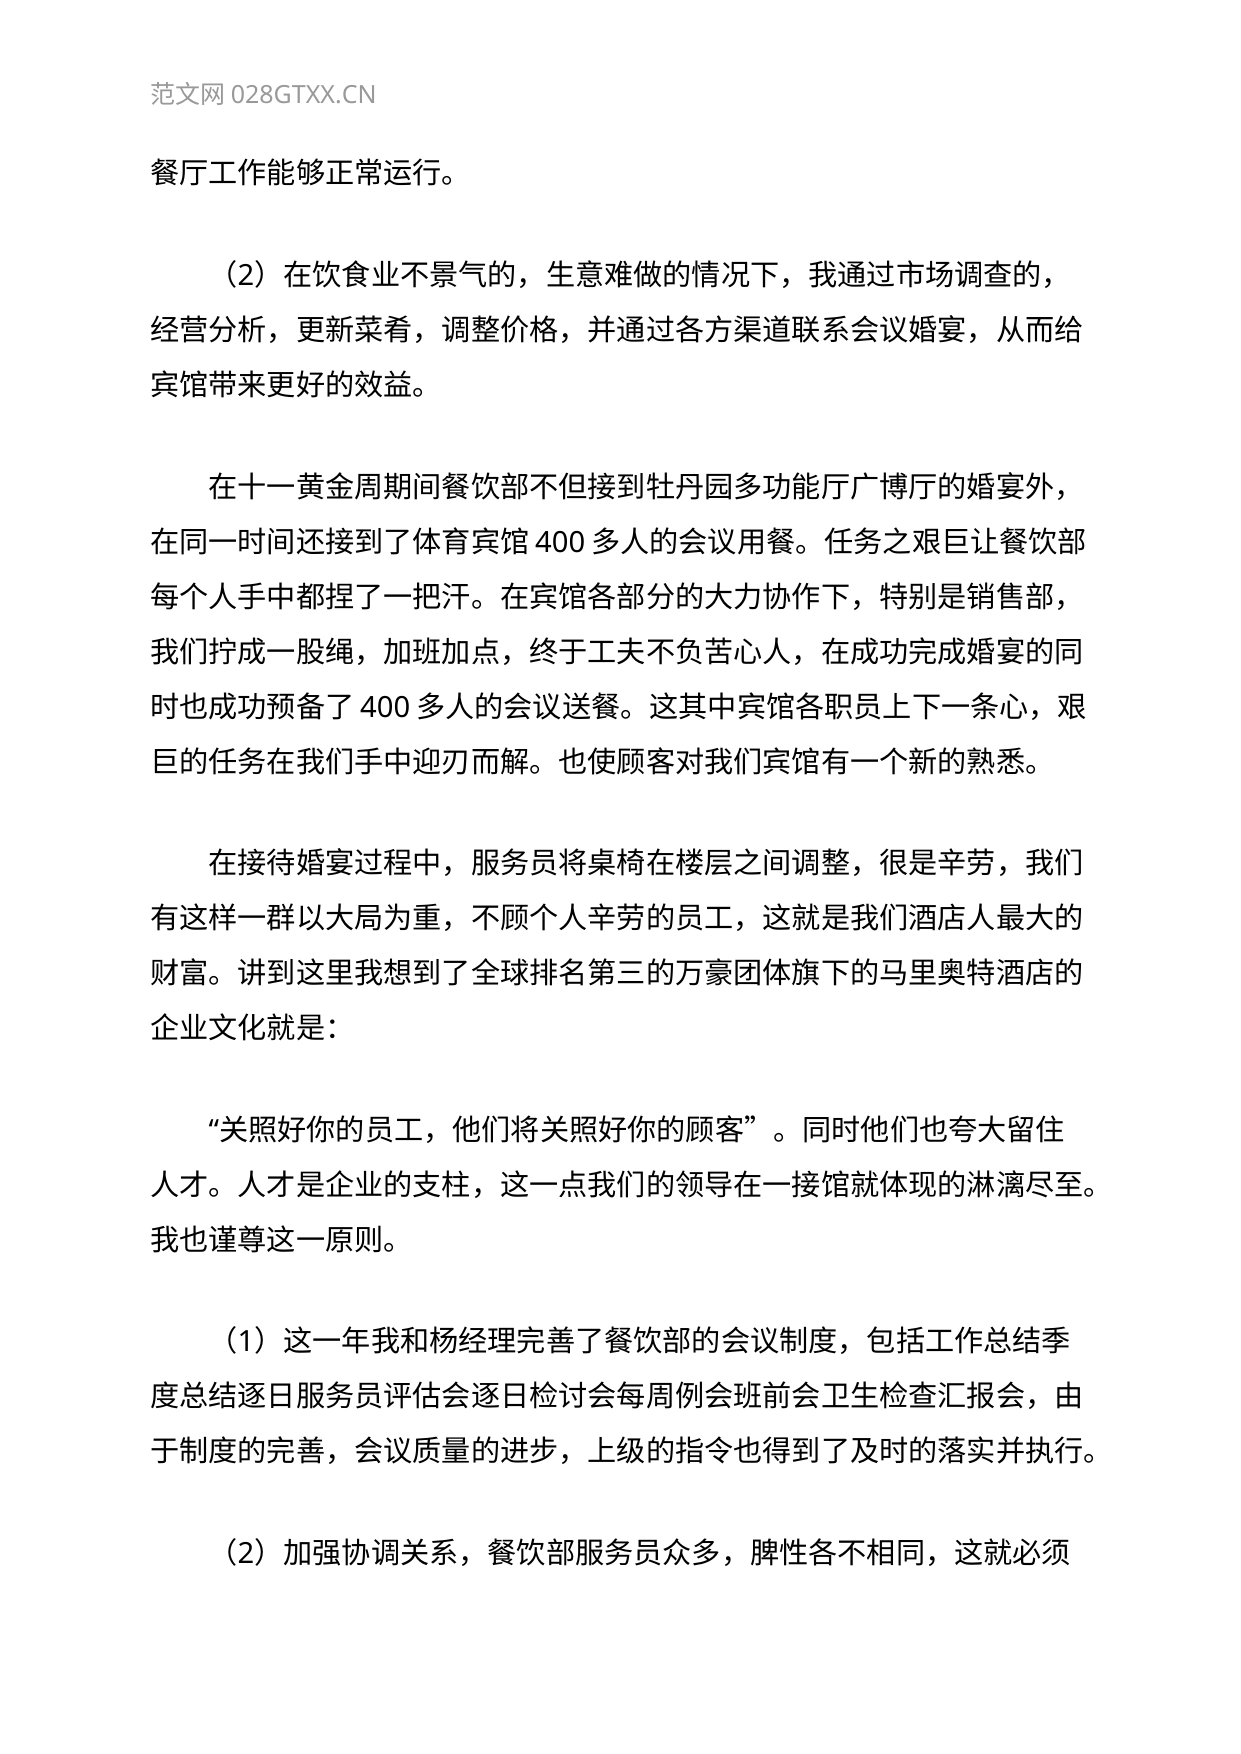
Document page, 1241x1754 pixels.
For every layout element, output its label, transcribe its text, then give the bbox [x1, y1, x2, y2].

text 在十一黄金周期间餐饮部不但接到牡丹园多功能厅广博厅的婚宴外，在同一时间还接到了体育宾馆400多人的会议用餐。任务之艰巨让餐饮部每个人手中都捏了一把汗。在宾馆各部分的大力协作下，特别是销售部，我们拧成一股绳，加班加点，终于工夫不负苦心人，在成功完成婚宴的同时也成功预备了400多人的会议送餐。这其中宾馆各职员上下一条心，艰巨的任务在我们手中迎刃而解。也使顾客对我们宾馆有一个新的熟悉。 [150, 463, 1090, 780]
text 在接待婚宴过程中，服务员将桌椅在楼层之间调整，很是辛劳，我们有这样一群以大局为重，不顾个人辛劳的员工，这就是我们酒店人最大的财富。讲到这里我想到了全球排名第三的万豪团体旗下的马里奥特酒店的企业文化就是： [150, 840, 1090, 1047]
text （2）在饮食业不景气的，生意难做的情况下，我通过市场调查的，经营分析，更新菜肴，调整价格，并通过各方渠道联系会议婚宴，从而给宾馆带来更好的效益。 [150, 252, 1090, 404]
text “关照好你的员工，他们将关照好你的顾客”。同时他们也夸大留住人才。人才是企业的支柱，这一点我们的领导在一接馆就体现的淋漓尽至。我也谨尊这一原则。 [150, 1106, 1090, 1258]
text （1）这一年我和杨经理完善了餐饮部的会议制度，包括工作总结季度总结逐日服务员评估会逐日检讨会每周例会班前会卫生检查汇报会，由于制度的完善，会议质量的进步，上级的指令也得到了及时的落实并执行。 [150, 1318, 1090, 1470]
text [150, 150, 1090, 192]
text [150, 1530, 1090, 1572]
